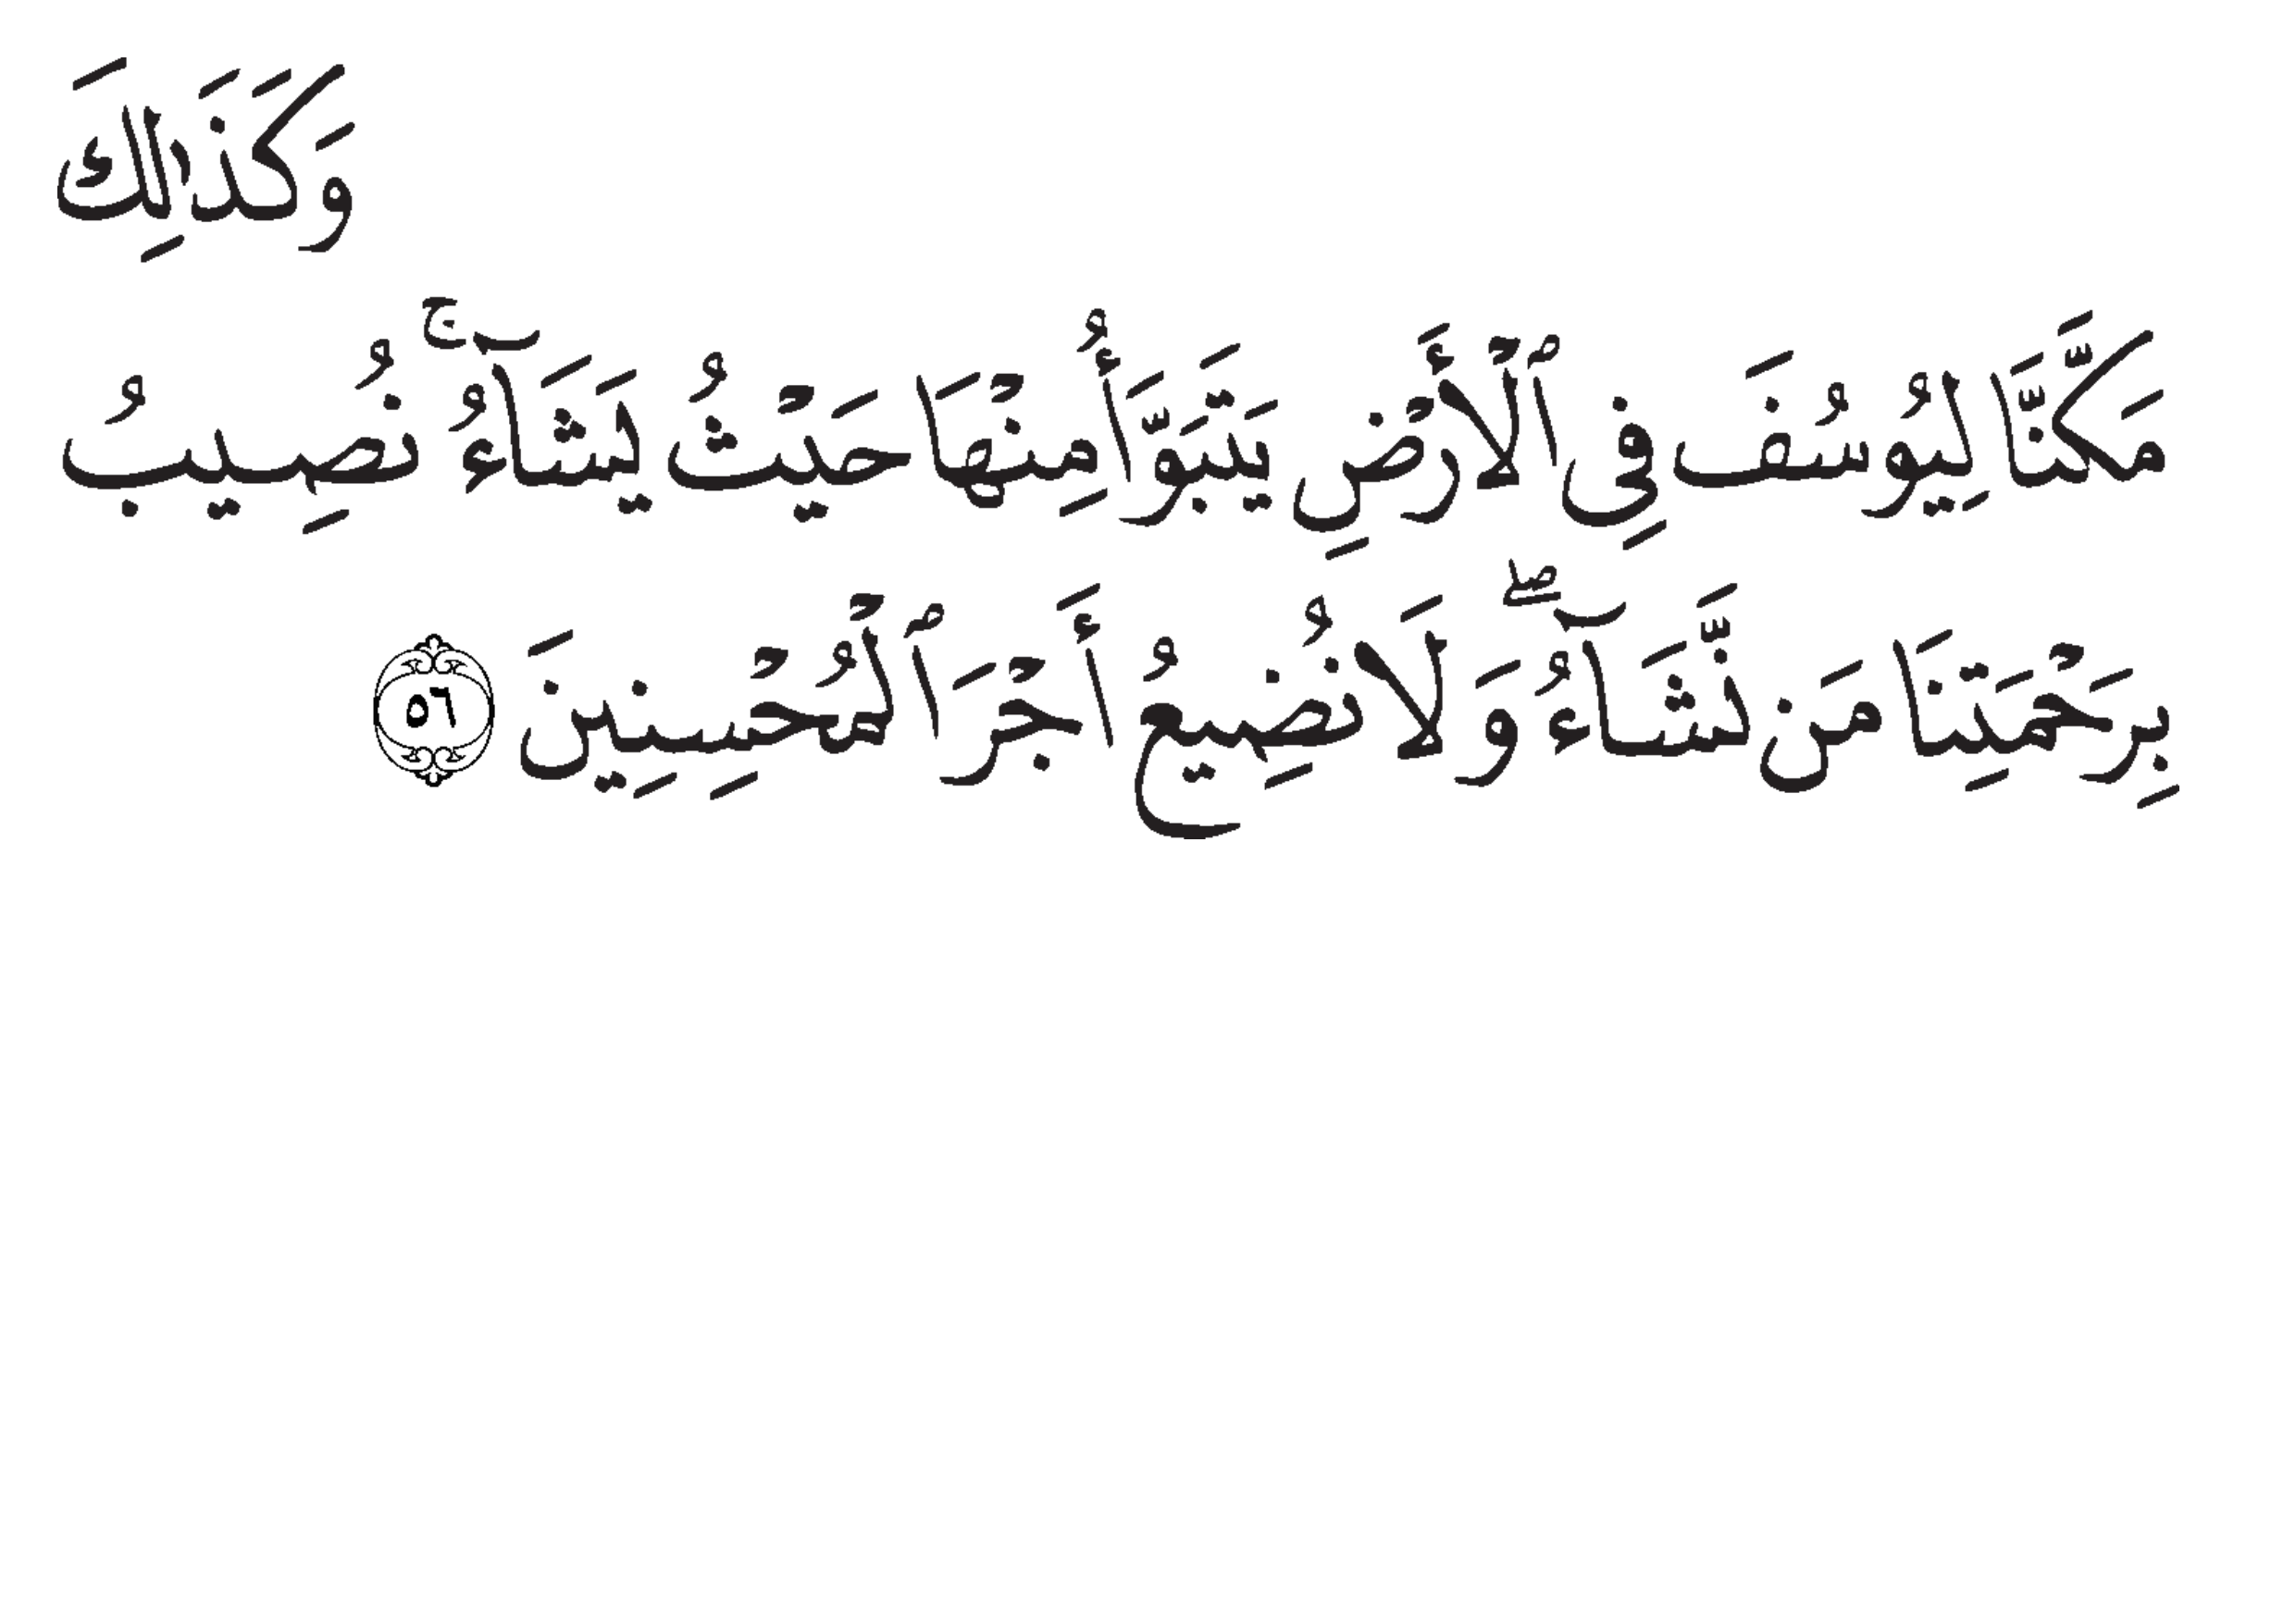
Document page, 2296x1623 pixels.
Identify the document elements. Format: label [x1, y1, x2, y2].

picture [57, 57, 2179, 839]
